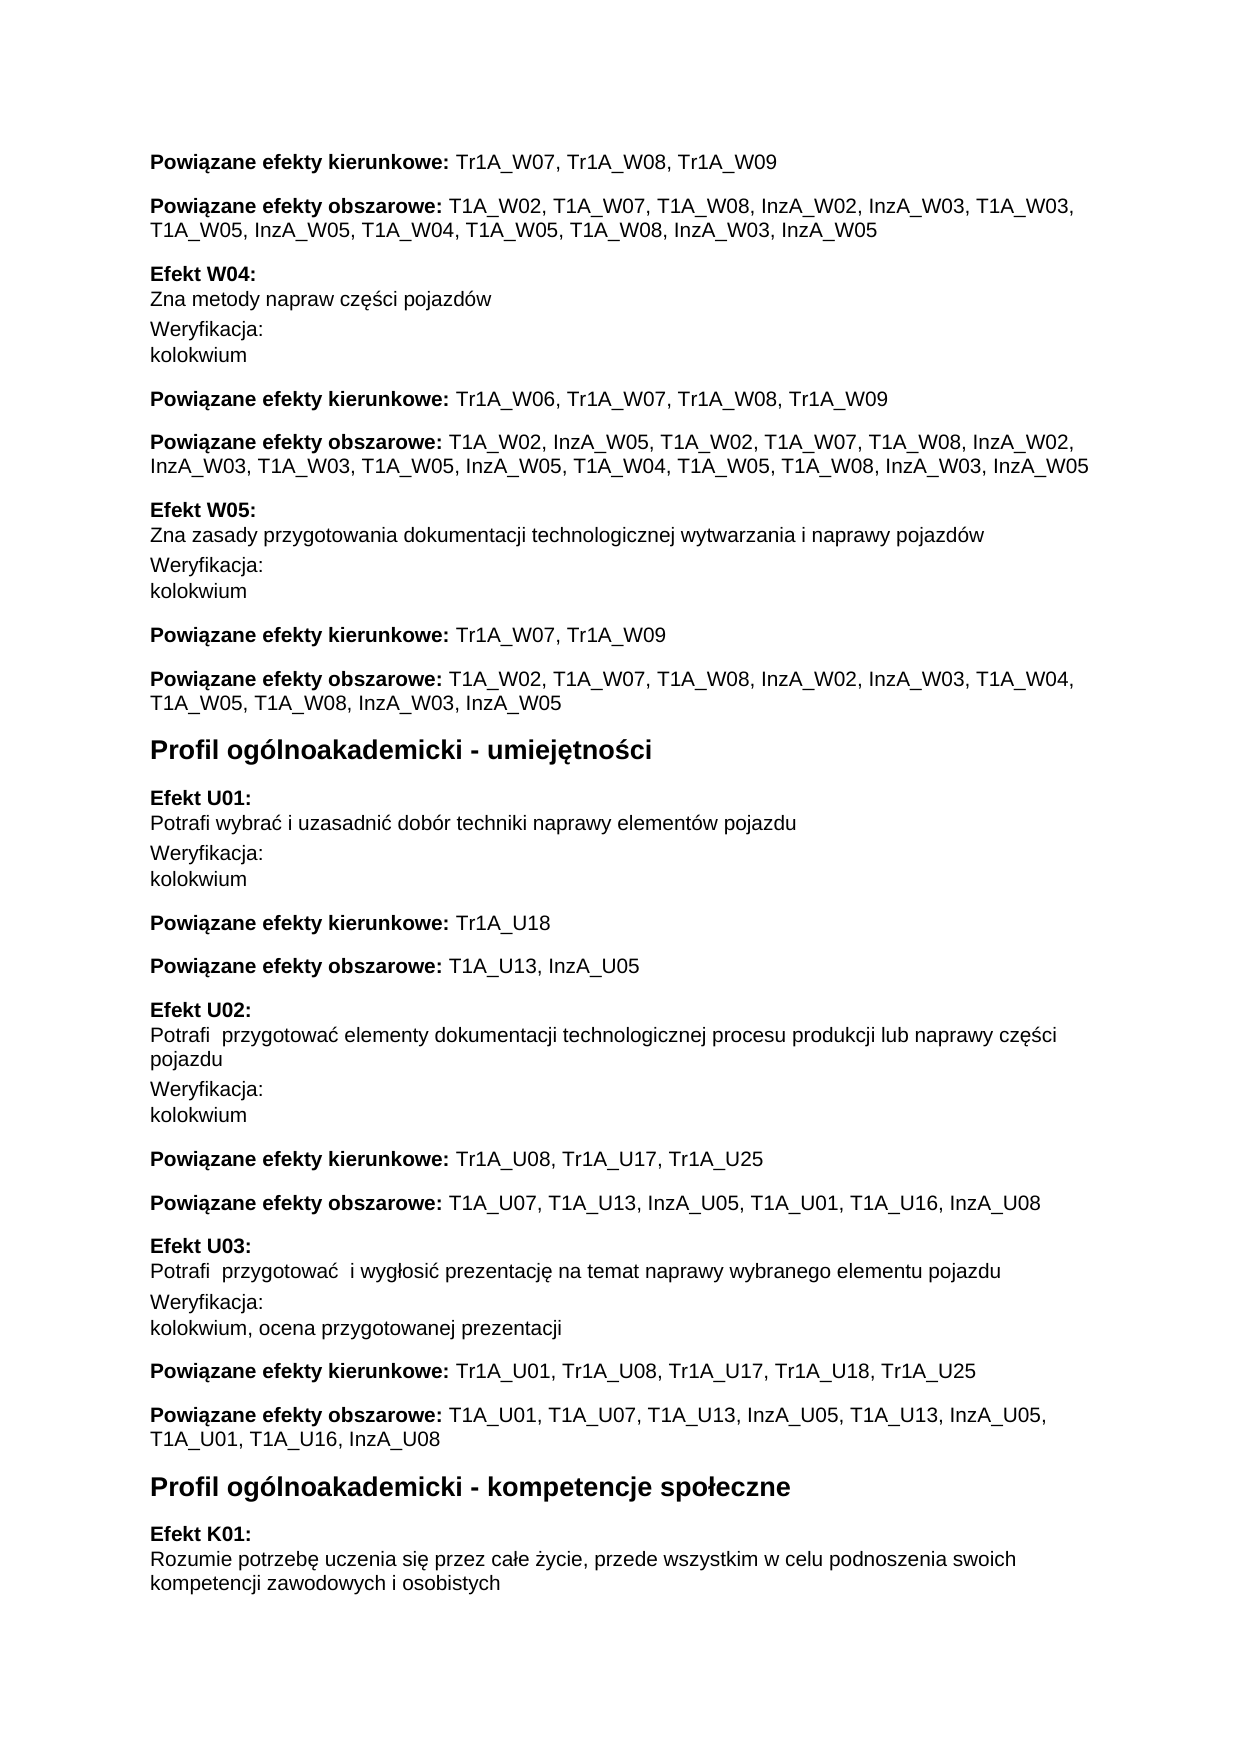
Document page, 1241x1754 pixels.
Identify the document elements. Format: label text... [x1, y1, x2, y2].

text Powiązane efekty kierunkowe: Tr1A_U08, Tr1A_U17, Tr1A_U25 [150, 1147, 1090, 1171]
text Zna zasady przygotowania dokumentacji technologicznej wytwarzania i naprawy pojazdów [150, 523, 1090, 547]
text Powiązane efekty obszarowe: T1A_U13, InzA_U05 [150, 954, 1090, 978]
text Zna metody napraw części pojazdów [150, 286, 1090, 310]
text Efekt U02: [150, 998, 1090, 1022]
text kolokwium [150, 579, 1090, 603]
text Efekt W05: [150, 498, 1090, 522]
text Weryfikacja: [150, 317, 1090, 341]
text kolokwium [150, 343, 1090, 367]
text Potrafi przygotować elementy dokumentacji technologicznej procesu produkcji lub naprawy części pojazdu [150, 1023, 1090, 1071]
text kolokwium [150, 1103, 1090, 1127]
text Efekt K01: [150, 1522, 1090, 1546]
text Weryfikacja: [150, 1077, 1090, 1101]
text Powiązane efekty kierunkowe: Tr1A_W06, Tr1A_W07, Tr1A_W08, Tr1A_W09 [150, 386, 1090, 410]
subtitle Profil ogólnoakademicki - kompetencje społeczne [150, 1471, 1090, 1502]
text Powiązane efekty obszarowe: T1A_W02, T1A_W07, T1A_W08, InzA_W02, InzA_W03, T1A_W03, T1A_W05, InzA_W05, T1A_W04, T1A_W05, T1A_W08, InzA_W03, InzA_W05 [150, 194, 1090, 242]
text kolokwium [150, 867, 1090, 891]
text Powiązane efekty kierunkowe: Tr1A_W07, Tr1A_W09 [150, 623, 1090, 647]
text Powiązane efekty obszarowe: T1A_U01, T1A_U07, T1A_U13, InzA_U05, T1A_U13, InzA_U05, T1A_U01, T1A_U16, InzA_U08 [150, 1403, 1090, 1451]
text Efekt U01: [150, 785, 1090, 809]
text Efekt W04: [150, 261, 1090, 285]
subtitle Profil ogólnoakademicki - umiejętności [150, 734, 1090, 766]
text Powiązane efekty kierunkowe: Tr1A_U18 [150, 910, 1090, 934]
text Potrafi przygotować i wygłosić prezentację na temat naprawy wybranego elementu pojazdu [150, 1259, 1090, 1283]
text Powiązane efekty obszarowe: T1A_U07, T1A_U13, InzA_U05, T1A_U01, T1A_U16, InzA_U08 [150, 1191, 1090, 1214]
text Powiązane efekty kierunkowe: Tr1A_U01, Tr1A_U08, Tr1A_U17, Tr1A_U18, Tr1A_U25 [150, 1359, 1090, 1383]
text Powiązane efekty obszarowe: T1A_W02, T1A_W07, T1A_W08, InzA_W02, InzA_W03, T1A_W04, T1A_W05, T1A_W08, InzA_W03, InzA_W05 [150, 667, 1090, 714]
text Weryfikacja: [150, 553, 1090, 577]
text Potrafi wybrać i uzasadnić dobór techniki naprawy elementów pojazdu [150, 810, 1090, 834]
text Weryfikacja: [150, 1289, 1090, 1313]
text Powiązane efekty kierunkowe: Tr1A_W07, Tr1A_W08, Tr1A_W09 [150, 150, 1090, 174]
text Efekt U03: [150, 1234, 1090, 1258]
text Rozumie potrzebę uczenia się przez całe życie, przede wszystkim w celu podnoszenia swoich kompetencji zawodowych i osobistych [150, 1547, 1090, 1595]
text Powiązane efekty obszarowe: T1A_W02, InzA_W05, T1A_W02, T1A_W07, T1A_W08, InzA_W02, InzA_W03, T1A_W03, T1A_W05, InzA_W05, T1A_W04, T1A_W05, T1A_W08, InzA_W03, InzA_W05 [150, 430, 1090, 478]
text Weryfikacja: [150, 841, 1090, 864]
text kolokwium, ocena przygotowanej prezentacji [150, 1316, 1090, 1339]
